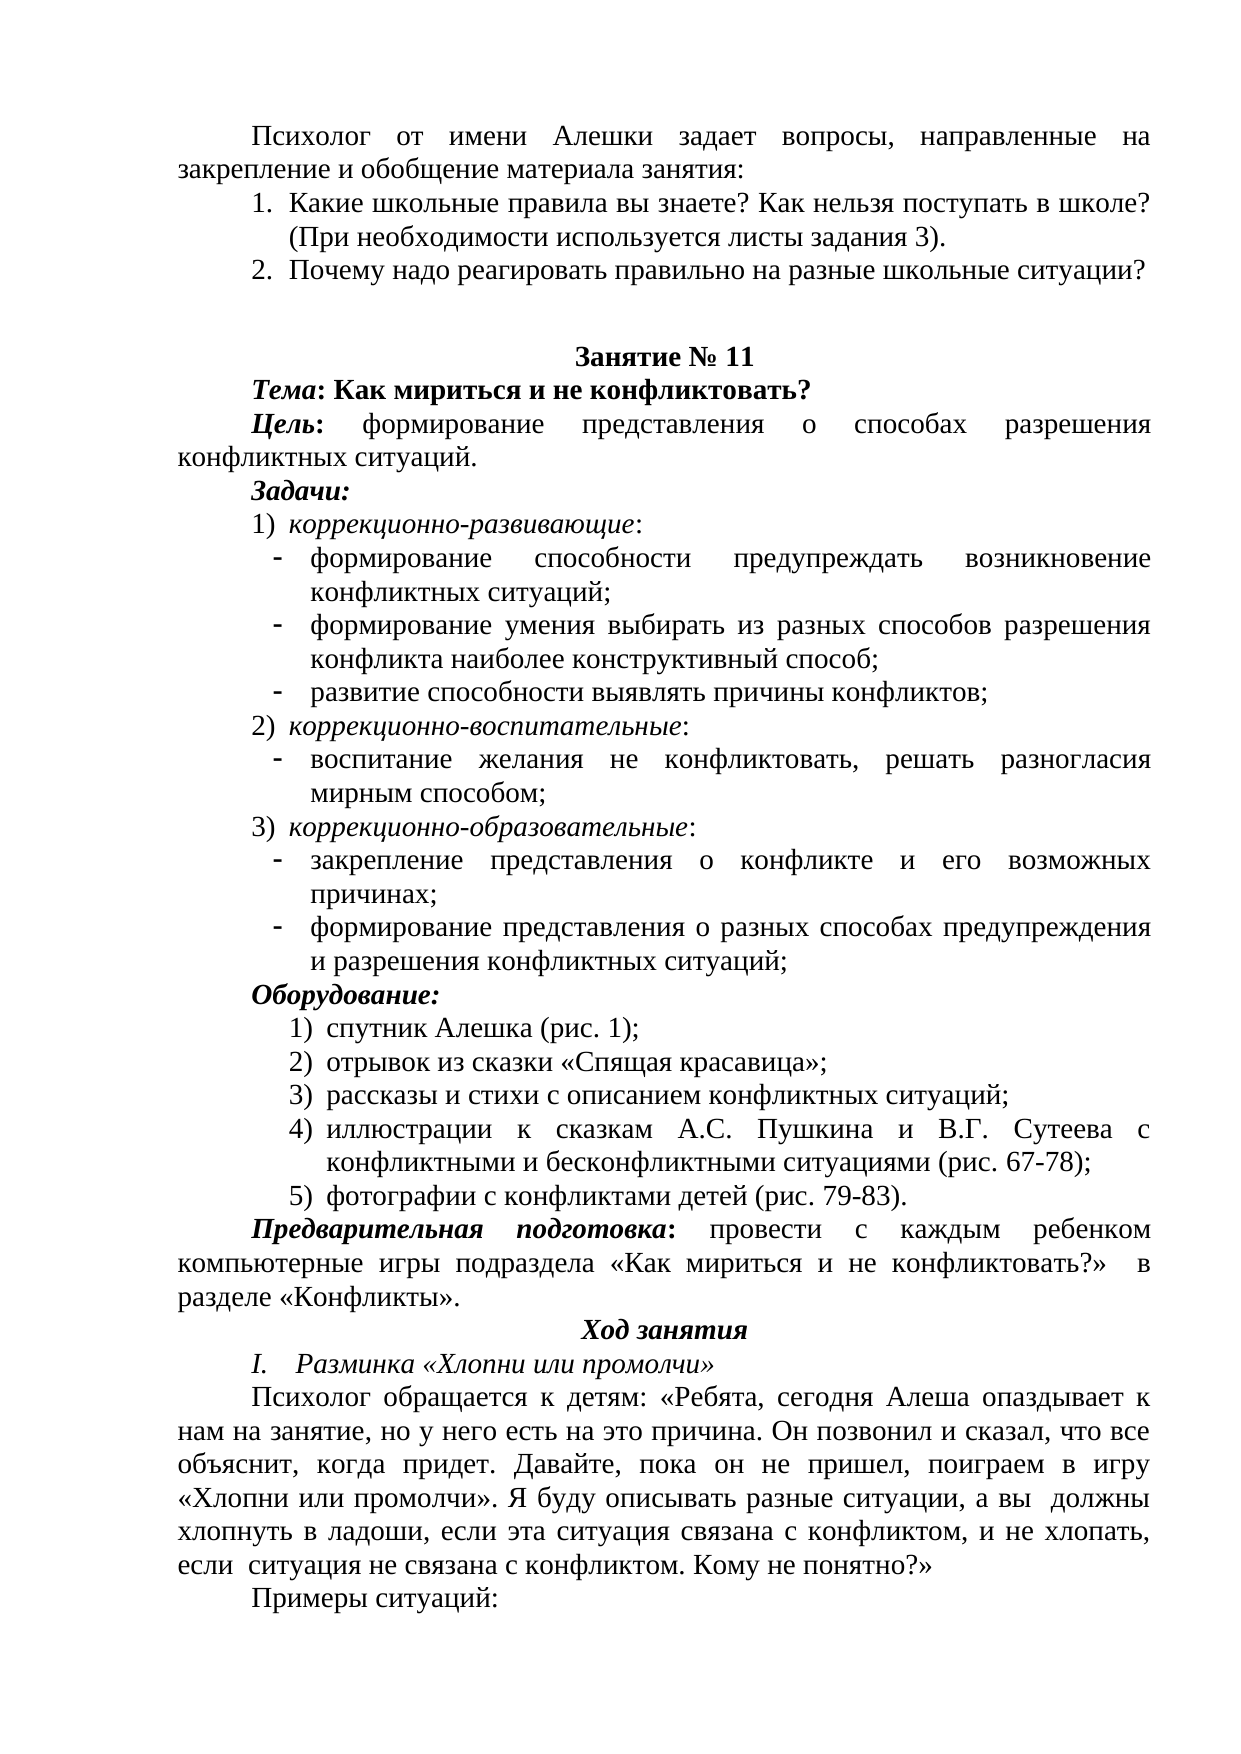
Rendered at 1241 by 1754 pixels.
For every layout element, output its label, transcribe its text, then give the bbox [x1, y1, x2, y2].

list рассказы и стихи с описанием конфликтных ситуаций; [288, 1077, 1152, 1111]
list спутник Алешка (рис. 1); [288, 1010, 1152, 1044]
text Психолог обращается к детям: «Ребята, сегодня Алеша опаздывает к нам на занятие, но у него есть на это причина. Он позвонил и сказал, что все объяснит, когда придет. Давайте, пока он не пришел, поиграем в игру «Хлопни или промолчи». Я буду описывать разные ситуации, а вы должны хлопнуть в ладоши, если эта ситуация связана с конфликтом, и не хлопать, если ситуация не связана с конфликтом. Кому не понятно?» [177, 1379, 1152, 1581]
list формирование представления о разных способах предупреждения и разрешения конфликтных ситуаций; [273, 909, 1152, 977]
list развитие способности выявлять причины конфликтов; [273, 674, 1152, 708]
list коррекционно-воспитательные: [251, 708, 1152, 742]
text Психолог от имени Алешки задает вопросы, направленные на закрепление и обобщение материала занятия: [177, 118, 1152, 185]
list иллюстрации к сказкам А.С. Пушкина и В.Г. Сутеева с конфликтными и бесконфликтными ситуациями (рис. 67-78); [288, 1111, 1152, 1178]
text Задачи: [177, 473, 1152, 507]
list Почему надо реагировать правильно на разные школьные ситуации? [251, 252, 1152, 286]
text Цель: формирование представления о способах разрешения конфликтных ситуаций. [177, 406, 1152, 473]
list формирование способности предупреждать возникновение конфликтных ситуаций; [273, 540, 1152, 607]
list воспитание желания не конфликтовать, решать разногласия мирным способом; [273, 742, 1152, 809]
list закрепление представления о конфликте и его возможных причинах; [273, 842, 1152, 909]
text Предварительная подготовка: провести с каждым ребенком компьютерные игры подраздела «Как мириться и не конфликтовать?» в разделе «Конфликты». [177, 1212, 1152, 1312]
list Какие школьные правила вы знаете? Как нельзя поступать в школе? (При необходимости используется листы задания 3). [251, 185, 1152, 252]
text Примеры ситуаций: [177, 1581, 1152, 1614]
list коррекционно-образовательные: [251, 809, 1152, 842]
text Ход занятия [177, 1312, 1152, 1346]
list коррекционно-развивающие: [251, 507, 1152, 540]
text Занятие № 11 [177, 339, 1152, 372]
list формирование умения выбирать из разных способов разрешения конфликта наиболее конструктивный способ; [273, 607, 1152, 674]
list Разминка «Хлопни или промолчи» [251, 1346, 1152, 1379]
list фотографии с конфликтами детей (рис. 79-83). [288, 1178, 1152, 1212]
list отрывок из сказки «Спящая красавица»; [288, 1044, 1152, 1077]
text Оборудование: [177, 977, 1152, 1010]
text Тема: Как мириться и не конфликтовать? [177, 372, 1152, 406]
